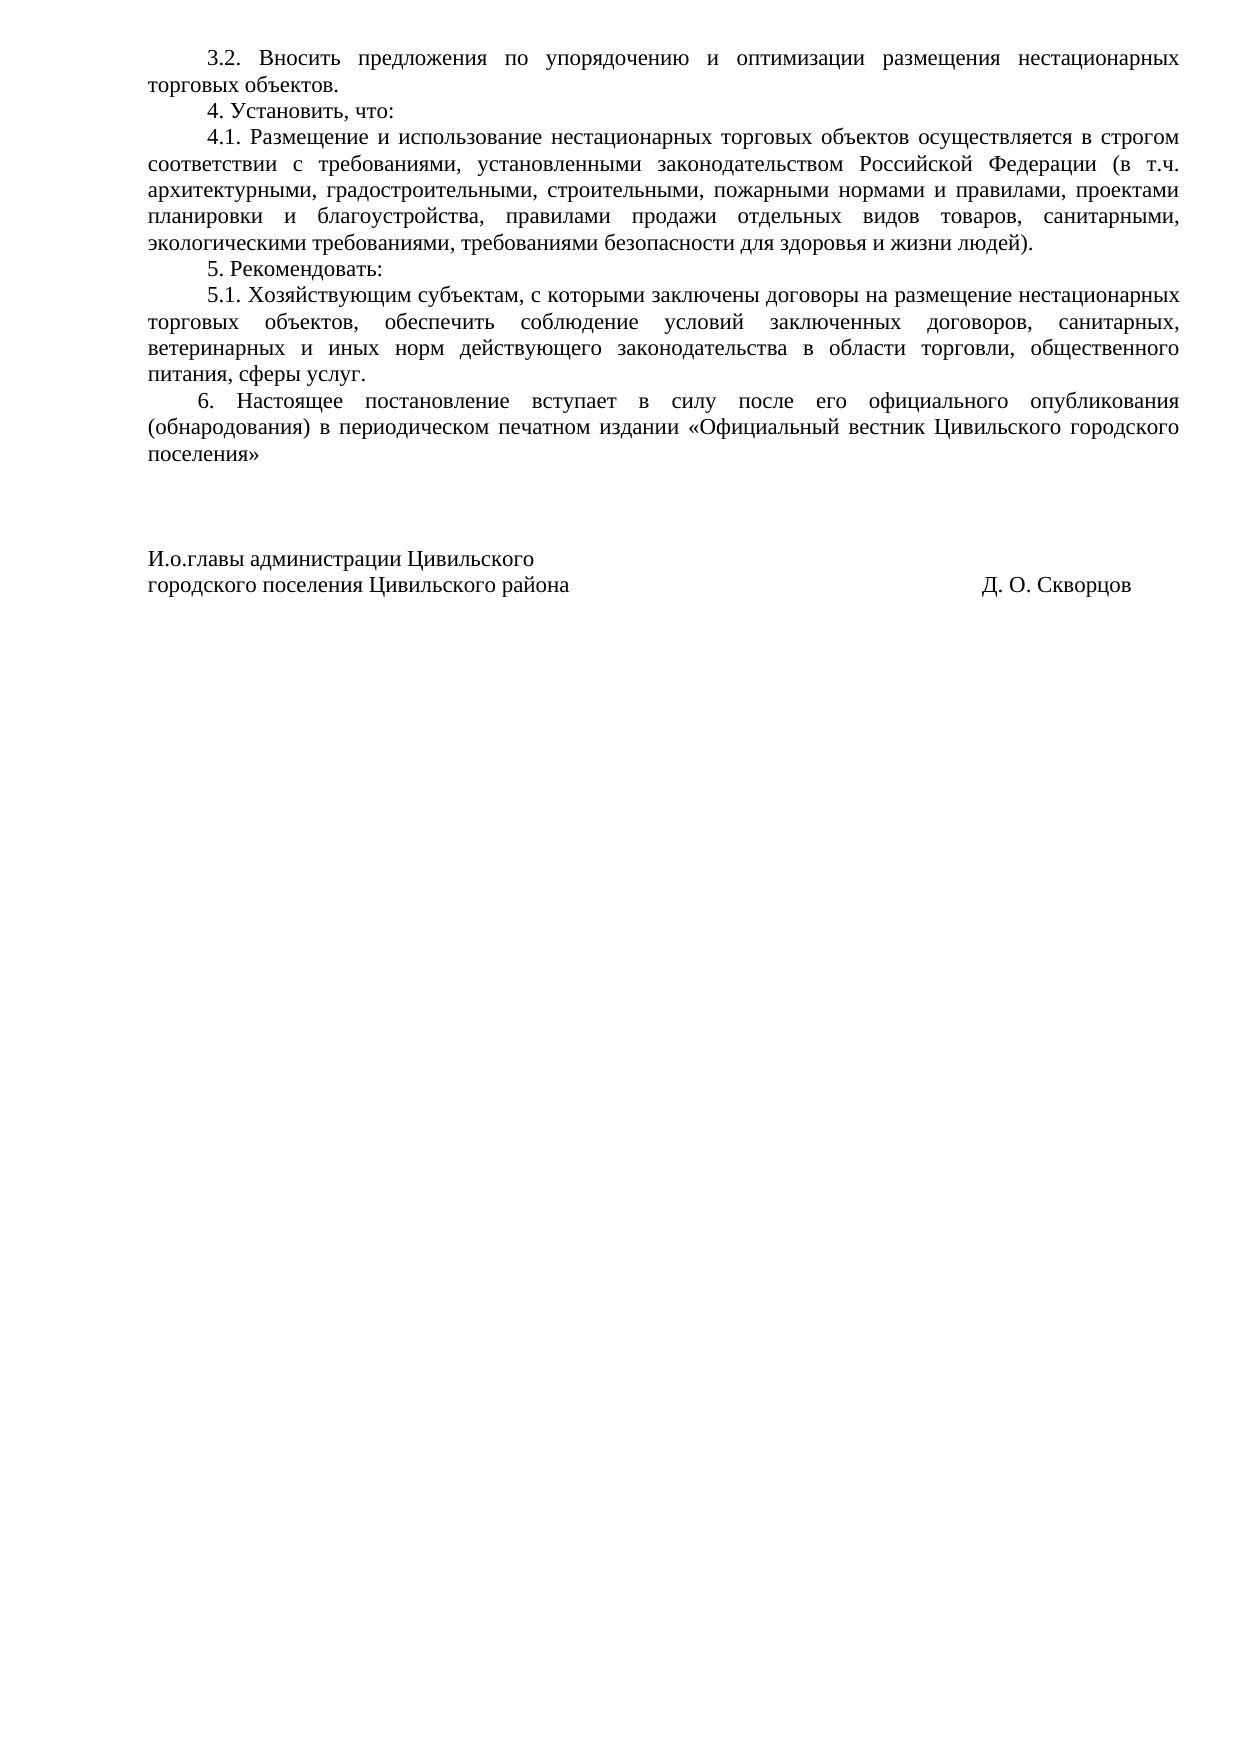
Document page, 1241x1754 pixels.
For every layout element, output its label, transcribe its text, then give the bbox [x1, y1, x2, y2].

text 4. Установить, что: [148, 97, 1181, 123]
text И.о.главы администрации Цивильского [148, 545, 1181, 571]
text 3.2. Вносить предложения по упорядочению и оптимизации размещения нестационарных торговых объектов. [148, 44, 1181, 97]
text городского поселения Цивильского района Д. О. Скворцов [148, 571, 1181, 598]
text 6. Настоящее постановление вступает в силу после его официального опубликования (обнародования) в периодическом печатном издании «Официальный вестник Цивильского городского поселения» [148, 387, 1181, 466]
text 5. Рекомендовать: [148, 255, 1181, 281]
text 5.1. Хозяйствующим субъектам, с которыми заключены договоры на размещение нестационарных торговых объектов, обеспечить соблюдение условий заключенных договоров, санитарных, ветеринарных и иных норм действующего законодательства в области торговли, общественного питания, сферы услуг. [148, 281, 1181, 387]
text 4.1. Размещение и использование нестационарных торговых объектов осуществляется в строгом соответствии с требованиями, установленными законодательством Российской Федерации (в т.ч. архитектурными, градостроительными, строительными, пожарными нормами и правилами, проектами планировки и благоустройства, правилами продажи отдельных видов товаров, санитарными, экологическими требованиями, требованиями безопасности для здоровья и жизни людей). [148, 123, 1181, 255]
